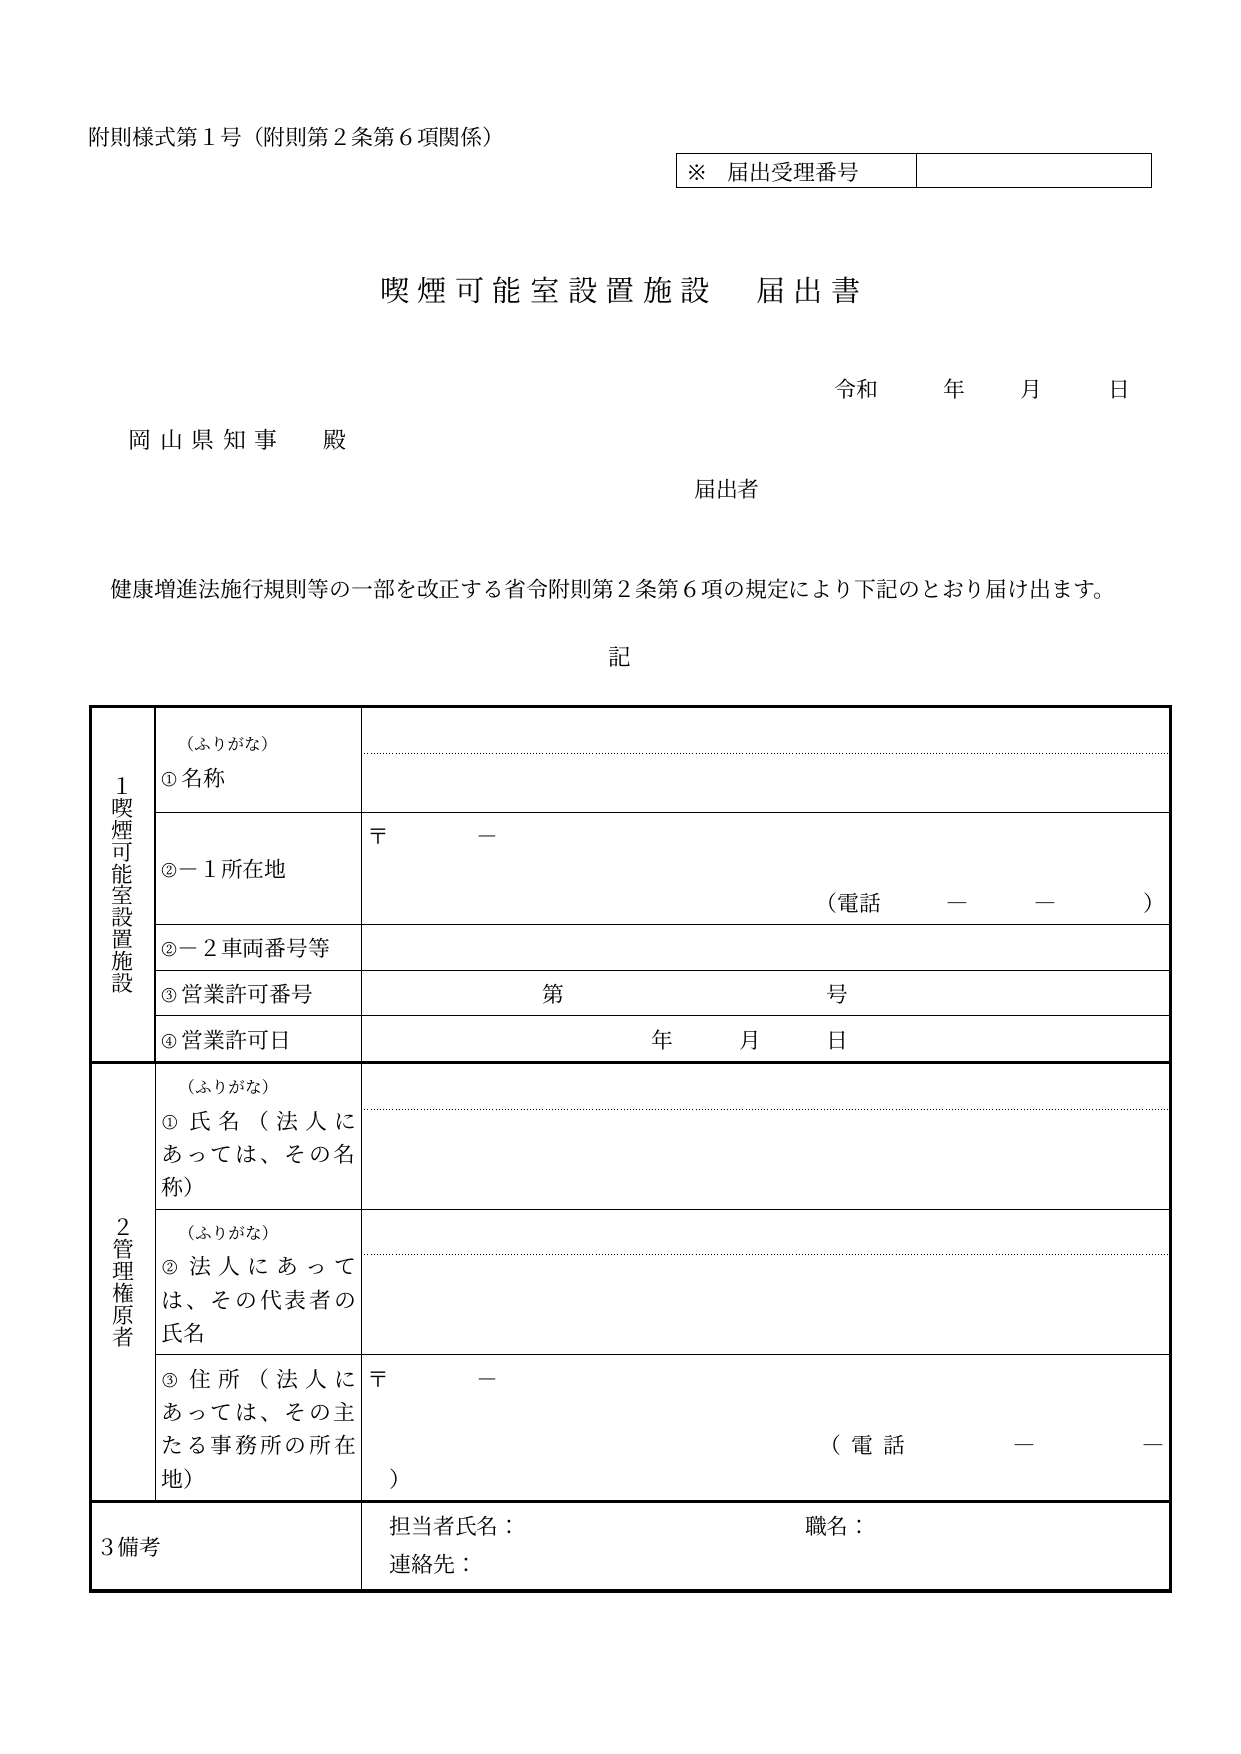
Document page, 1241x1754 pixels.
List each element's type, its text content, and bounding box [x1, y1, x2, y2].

table_cell ④営業許可日 [156, 1016, 361, 1061]
table_cell 〒 － （電話 ― ― ） [362, 1355, 1169, 1500]
table_cell [362, 1254, 1169, 1354]
table_cell ③営業許可番号 [156, 971, 361, 1015]
table_cell [362, 1064, 1169, 1109]
table_cell ②－２車両番号等 [156, 925, 361, 970]
table_cell [362, 1109, 1169, 1209]
table_cell 年 月 日 [362, 1016, 1169, 1061]
table_cell [362, 753, 1169, 812]
text 喫煙可能室設置施設 届出書 [89, 255, 1152, 322]
table_header １喫煙可能室設置施設 [92, 708, 154, 1061]
text 附則様式第１号（附則第２条第６項関係） [89, 119, 1152, 153]
table_header （ふりがな） ①名称 [156, 708, 361, 812]
text 岡山県知事 殿 [89, 422, 1152, 455]
table_cell （ふりがな） ②法人にあっては、その代表者の氏名 [156, 1210, 361, 1354]
table_cell （ふりがな） ①氏名（法人にあっては、その名称） [156, 1064, 361, 1209]
table_header [362, 708, 1169, 753]
table_header [917, 154, 1151, 187]
table_cell ②－１所在地 [156, 813, 361, 924]
text 届出者 [89, 472, 1152, 505]
table_cell 〒 － （電話 ― ― ） [362, 813, 1169, 924]
table_cell [362, 925, 1169, 970]
table_cell ３備考 [92, 1503, 361, 1589]
subtitle 記 [89, 638, 1152, 672]
table_cell ③住所（法人にあっては、その主たる事務所の所在地） [156, 1355, 361, 1500]
text 令和 年 月 日 [89, 372, 1130, 405]
table_header ※ 届出受理番号 [677, 154, 916, 187]
table_cell ２管理権原者 [92, 1064, 155, 1500]
table_cell [362, 1210, 1169, 1254]
text 健康増進法施行規則等の一部を改正する省令附則第２条第６項の規定により下記のとおり届け出ます。 [89, 572, 1152, 605]
table_cell 担当者氏名： 職名： 連絡先： [362, 1503, 1169, 1589]
table_cell 第 号 [362, 971, 1169, 1015]
